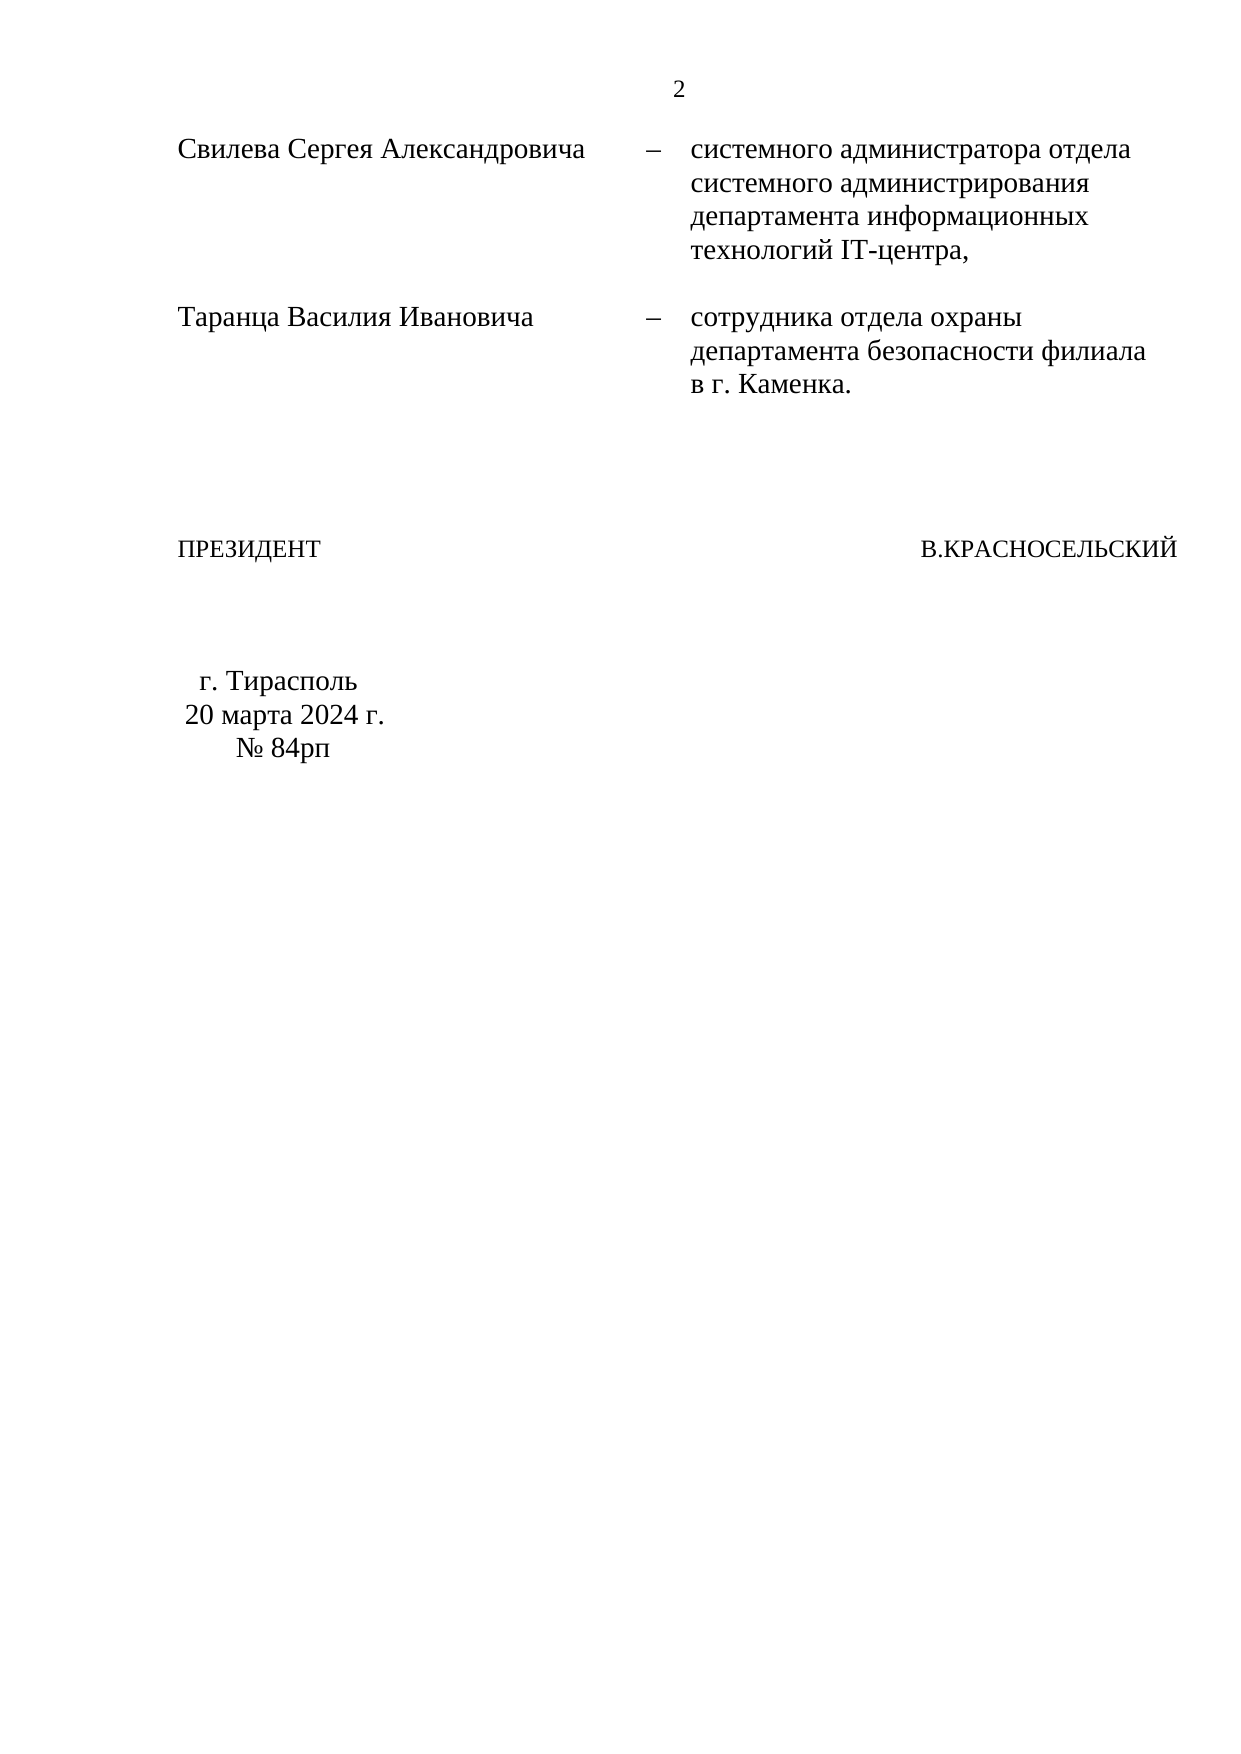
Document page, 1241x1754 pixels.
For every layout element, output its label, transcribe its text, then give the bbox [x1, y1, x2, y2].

table_cell Свилева Сергея Александровича [166, 131, 635, 299]
table_cell сотрудника отдела охраны департамента безопасности филиала в г. Каменка. [679, 299, 1192, 400]
table_cell системного администратора отдела системного администрирования департамента информационных технологий IT-центра, [679, 131, 1192, 299]
text 20 марта 2024 г. [177, 697, 1181, 730]
text г. Тирасполь [177, 663, 1181, 697]
table_cell – [635, 131, 679, 299]
table_cell – [635, 299, 679, 400]
table_cell Таранца Василия Ивановича [166, 299, 635, 400]
text ПРЕЗИДЕНТ В.КРАСНОСЕЛЬСКИЙ [177, 534, 1181, 563]
text № 84рп [177, 730, 1181, 764]
